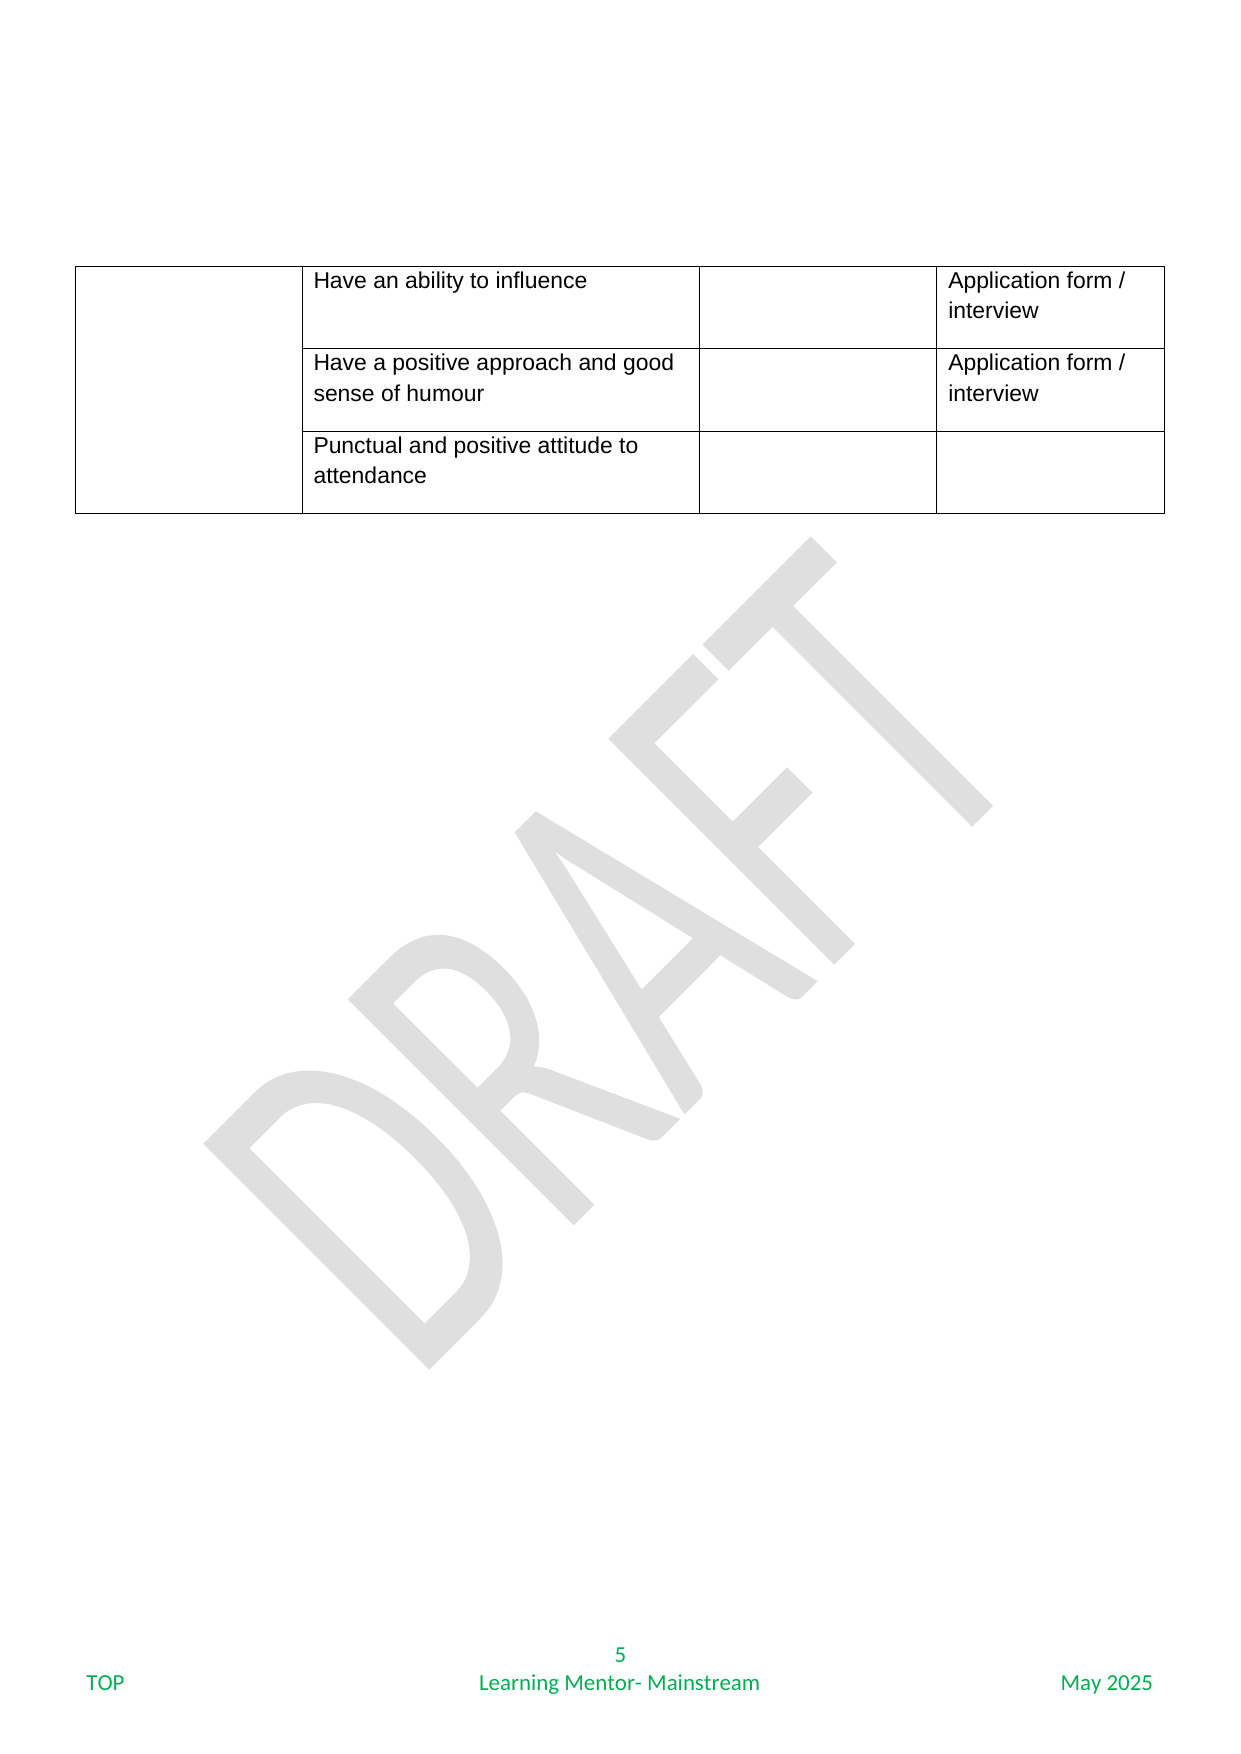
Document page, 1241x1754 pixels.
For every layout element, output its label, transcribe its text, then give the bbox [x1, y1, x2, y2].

table_cell Have an ability to influence [303, 267, 699, 348]
table_cell Punctual and positive attitude to attendance [303, 432, 699, 513]
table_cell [937, 267, 1164, 348]
table_cell [700, 267, 936, 348]
table_cell Application form / interview [937, 349, 1164, 431]
table_cell [700, 349, 936, 431]
table_cell [937, 432, 1164, 513]
table_cell [700, 432, 936, 513]
table_cell Have a positive approach and good sense of humour [303, 349, 699, 431]
